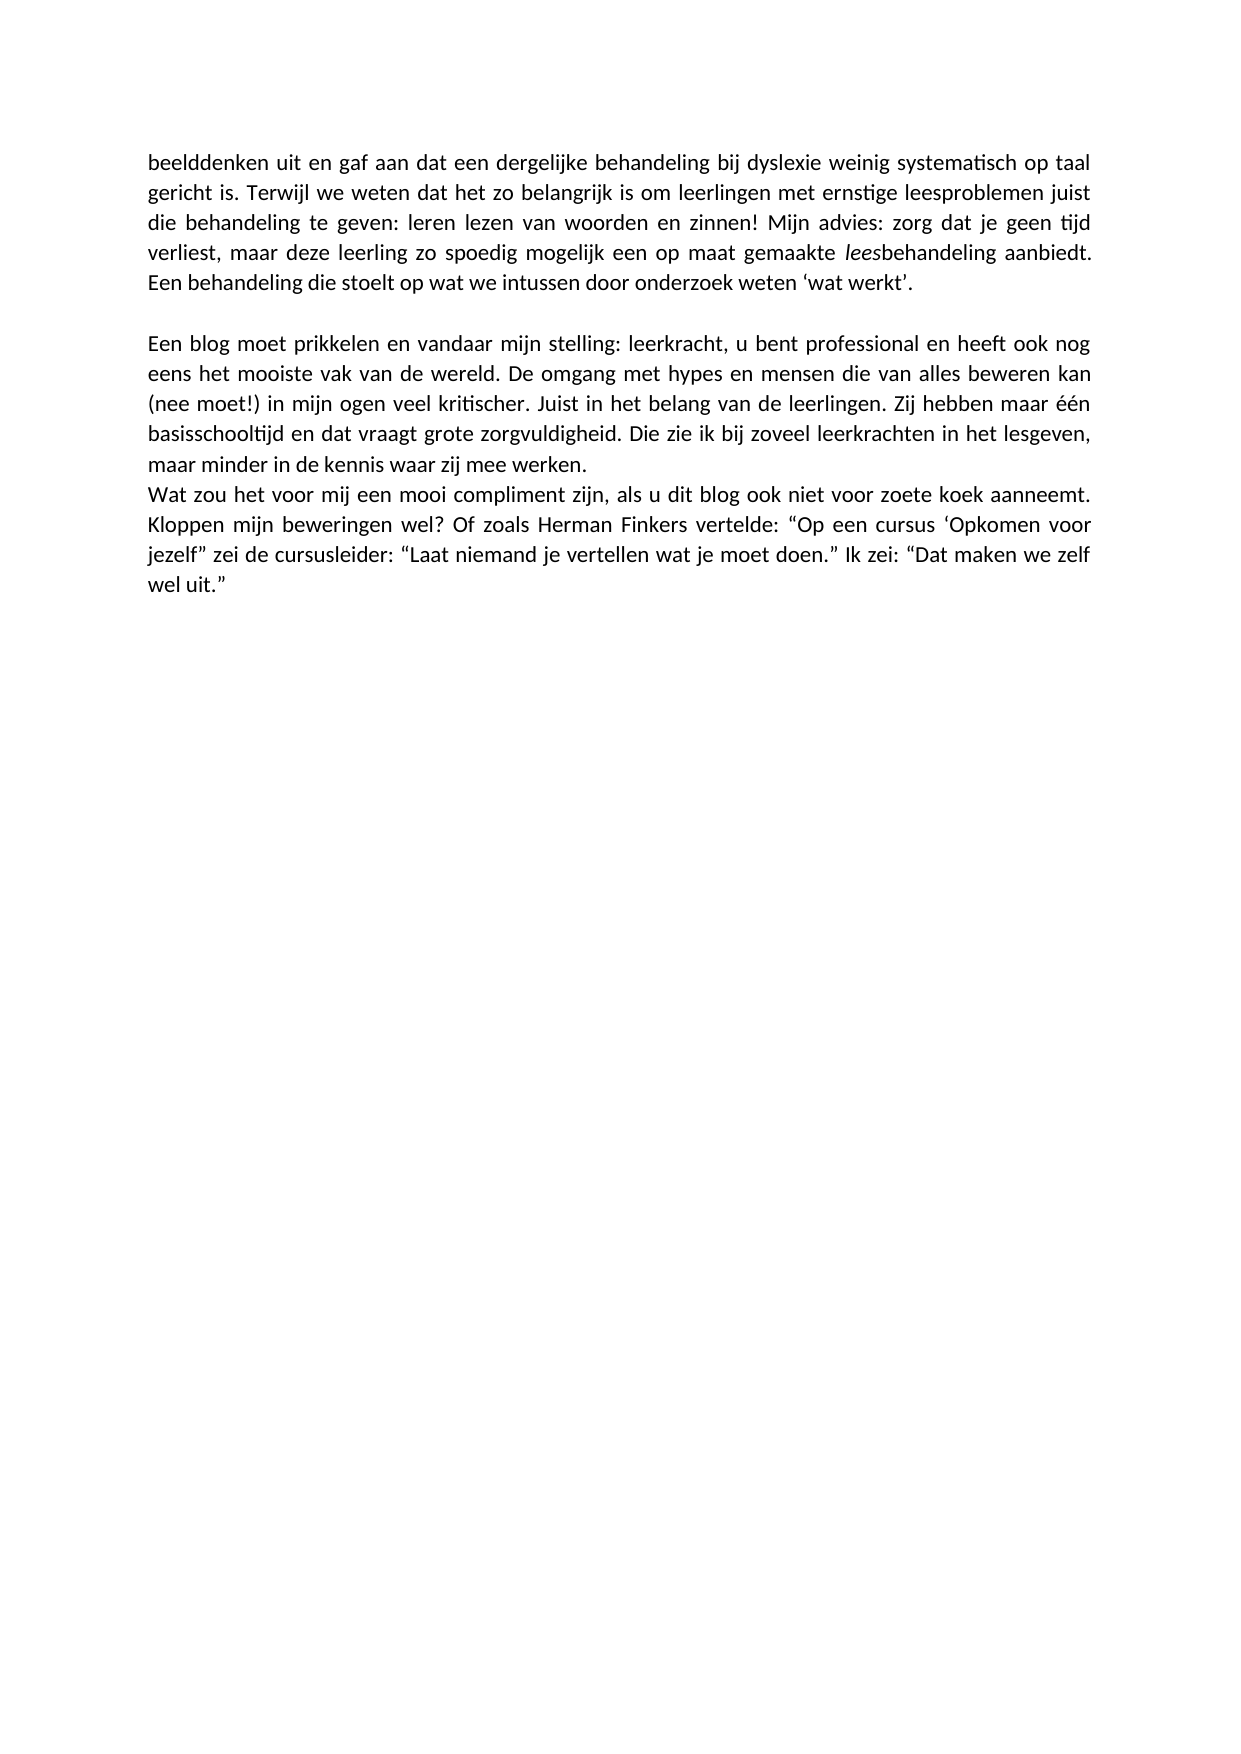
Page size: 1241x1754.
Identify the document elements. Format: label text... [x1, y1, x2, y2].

text Een blog moet prikkelen en vandaar mijn stelling: leerkracht, u bent professional en heeft ook nog eens het mooiste vak van de wereld. De omgang met hypes en mensen die van alles beweren kan (nee moet!) in mijn ogen veel kritischer. Juist in het belang van de leerlingen. Zij hebben maar één basisschooltijd en dat vraagt grote zorgvuldigheid. Die zie ik bij zoveel leerkrachten in het lesgeven, maar minder in de kennis waar zij mee werken. [148, 329, 1093, 478]
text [148, 148, 1093, 296]
text Wat zou het voor mij een mooi compliment zijn, als u dit blog ook niet voor zoete koek aanneemt. Kloppen mijn beweringen wel? Of zoals Herman Finkers vertelde: “Op een cursus ‘Opkomen voor jezelf” zei de cursusleider: “Laat niemand je vertellen wat je moet doen.” Ik zei: “Dat maken we zelf wel uit.” [148, 480, 1093, 598]
